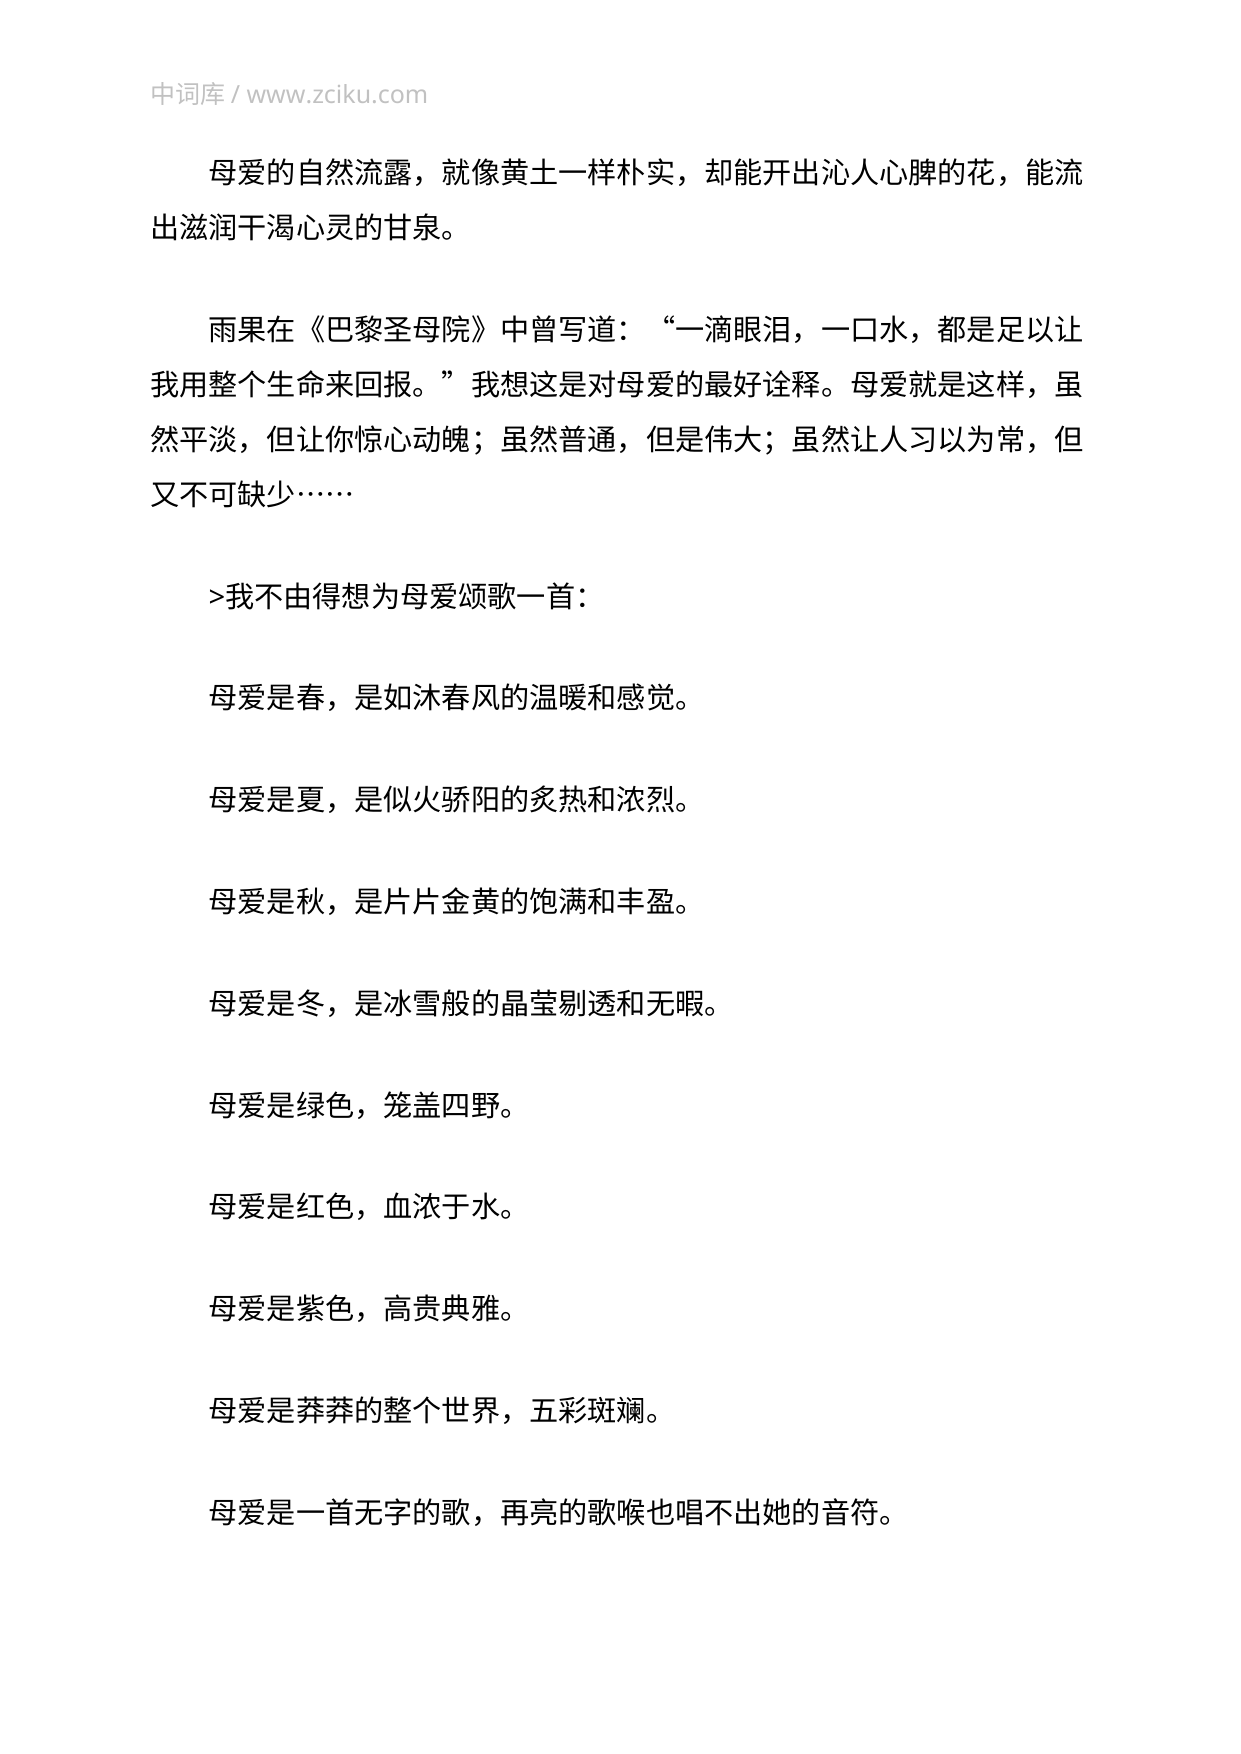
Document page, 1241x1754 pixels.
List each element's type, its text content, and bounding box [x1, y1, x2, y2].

text 母爱是一首无字的歌，再亮的歌喉也唱不出她的音符。 [150, 1489, 1090, 1532]
text 雨果在《巴黎圣母院》中曾写道：“一滴眼泪，一口水，都是足以让我用整个生命来回报。”我想这是对母爱的最好诠释。母爱就是这样，虽然平淡，但让你惊心动魄；虽然普通，但是伟大；虽然让人习以为常，但又不可缺少…… [150, 307, 1090, 514]
text 母爱是绿色，笼盖四野。 [150, 1082, 1090, 1124]
text >我不由得想为母爱颂歌一首： [150, 573, 1090, 616]
text 母爱是冬，是冰雪般的晶莹剔透和无暇。 [150, 980, 1090, 1023]
text 母爱是春，是如沐春风的温暖和感觉。 [150, 675, 1090, 717]
text 母爱是红色，血浓于水。 [150, 1184, 1090, 1226]
text 母爱的自然流露，就像黄土一样朴实，却能开出沁人心脾的花，能流出滋润干渴心灵的甘泉。 [150, 150, 1090, 247]
text 母爱是莽莽的整个世界，五彩斑斓。 [150, 1387, 1090, 1430]
text 母爱是紫色，高贵典雅。 [150, 1286, 1090, 1328]
text 母爱是秋，是片片金黄的饱满和丰盈。 [150, 879, 1090, 921]
text 母爱是夏，是似火骄阳的炙热和浓烈。 [150, 777, 1090, 819]
